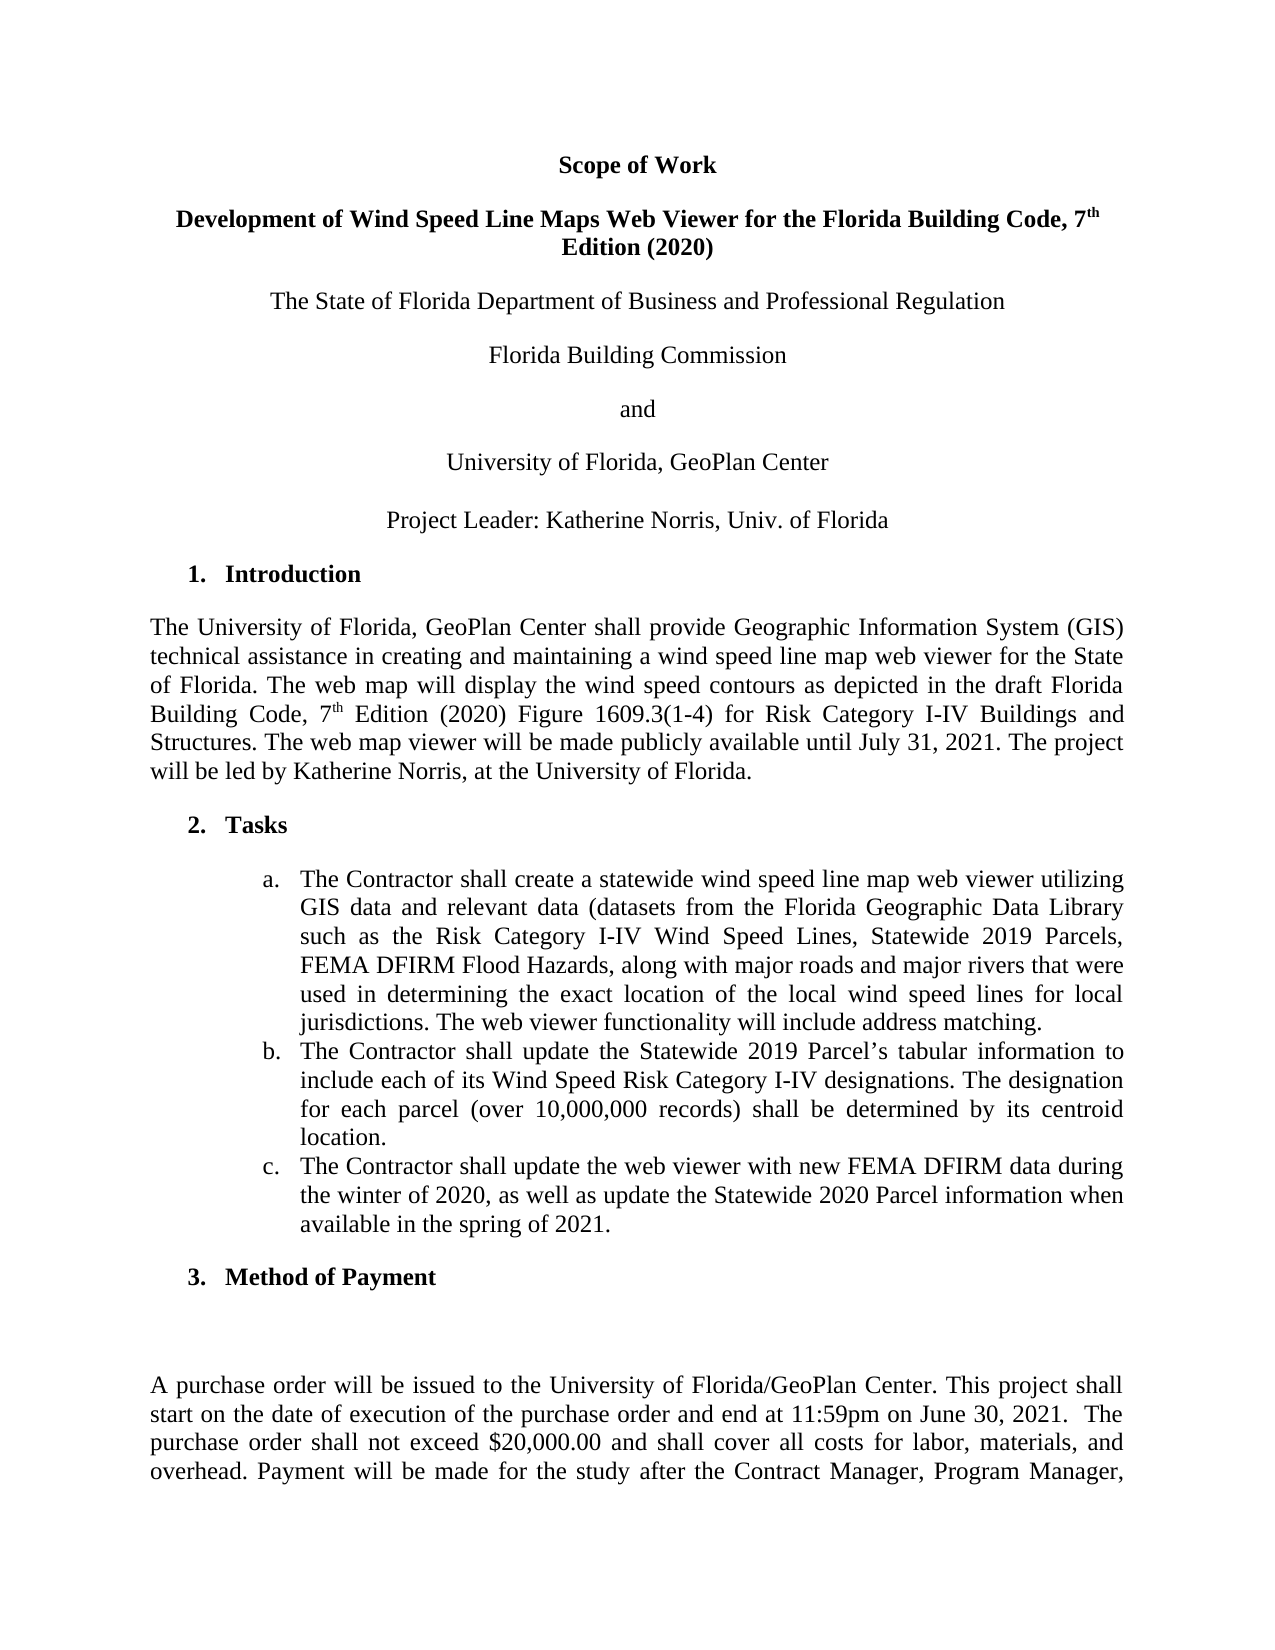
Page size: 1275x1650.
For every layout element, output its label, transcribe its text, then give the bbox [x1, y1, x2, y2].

text and [150, 394, 1125, 422]
text The University of Florida, GeoPlan Center shall provide Geographic Information System (GIS) technical assistance in creating and maintaining a wind speed line map web viewer for the State of Florida. The web map will display the wind speed contours as depicted in the draft Florida Building Code, 7th Edition (2020) Figure 1609.3(1-4) for Risk Category I-IV Buildings and Structures. The web map viewer will be made publicly available until July 31, 2021. The project will be led by Katherine Norris, at the University of Florida. [150, 612, 1125, 785]
text The Contractor shall update the Statewide 2019 Parcel’s tabular information to include each of its Wind Speed Risk Category I-IV designations. The designation for each parcel (over 10,000,000 records) shall be determined by its centroid location. [262, 1036, 1125, 1151]
text University of Florida, GeoPlan Center [150, 447, 1125, 476]
text Project Leader: Katherine Norris, Univ. of Florida [150, 505, 1125, 534]
text Scope of Work [150, 150, 1125, 179]
text Development of Wind Speed Line Maps Web Viewer for the Florida Building Code, 7th Edition (2020) [150, 204, 1125, 261]
subtitle Tasks [187, 810, 1125, 839]
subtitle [150, 1370, 1125, 1485]
subtitle Method of Payment [187, 1262, 1125, 1291]
text Florida Building Commission [150, 340, 1125, 369]
text The Contractor shall update the web viewer with new FEMA DFIRM data during the winter of 2020, as well as update the Statewide 2020 Parcel information when available in the spring of 2021. [262, 1151, 1125, 1237]
text The State of Florida Department of Business and Professional Regulation [150, 286, 1125, 315]
subtitle Introduction [187, 559, 1125, 587]
text The Contractor shall create a statewide wind speed line map web viewer utilizing GIS data and relevant data (datasets from the Florida Geographic Data Library such as the Risk Category I-IV Wind Speed Lines, Statewide 2019 Parcels, FEMA DFIRM Flood Hazards, along with major roads and major rivers that were used in determining the exact location of the local wind speed lines for local jurisdictions. The web viewer functionality will include address matching. [262, 864, 1125, 1036]
